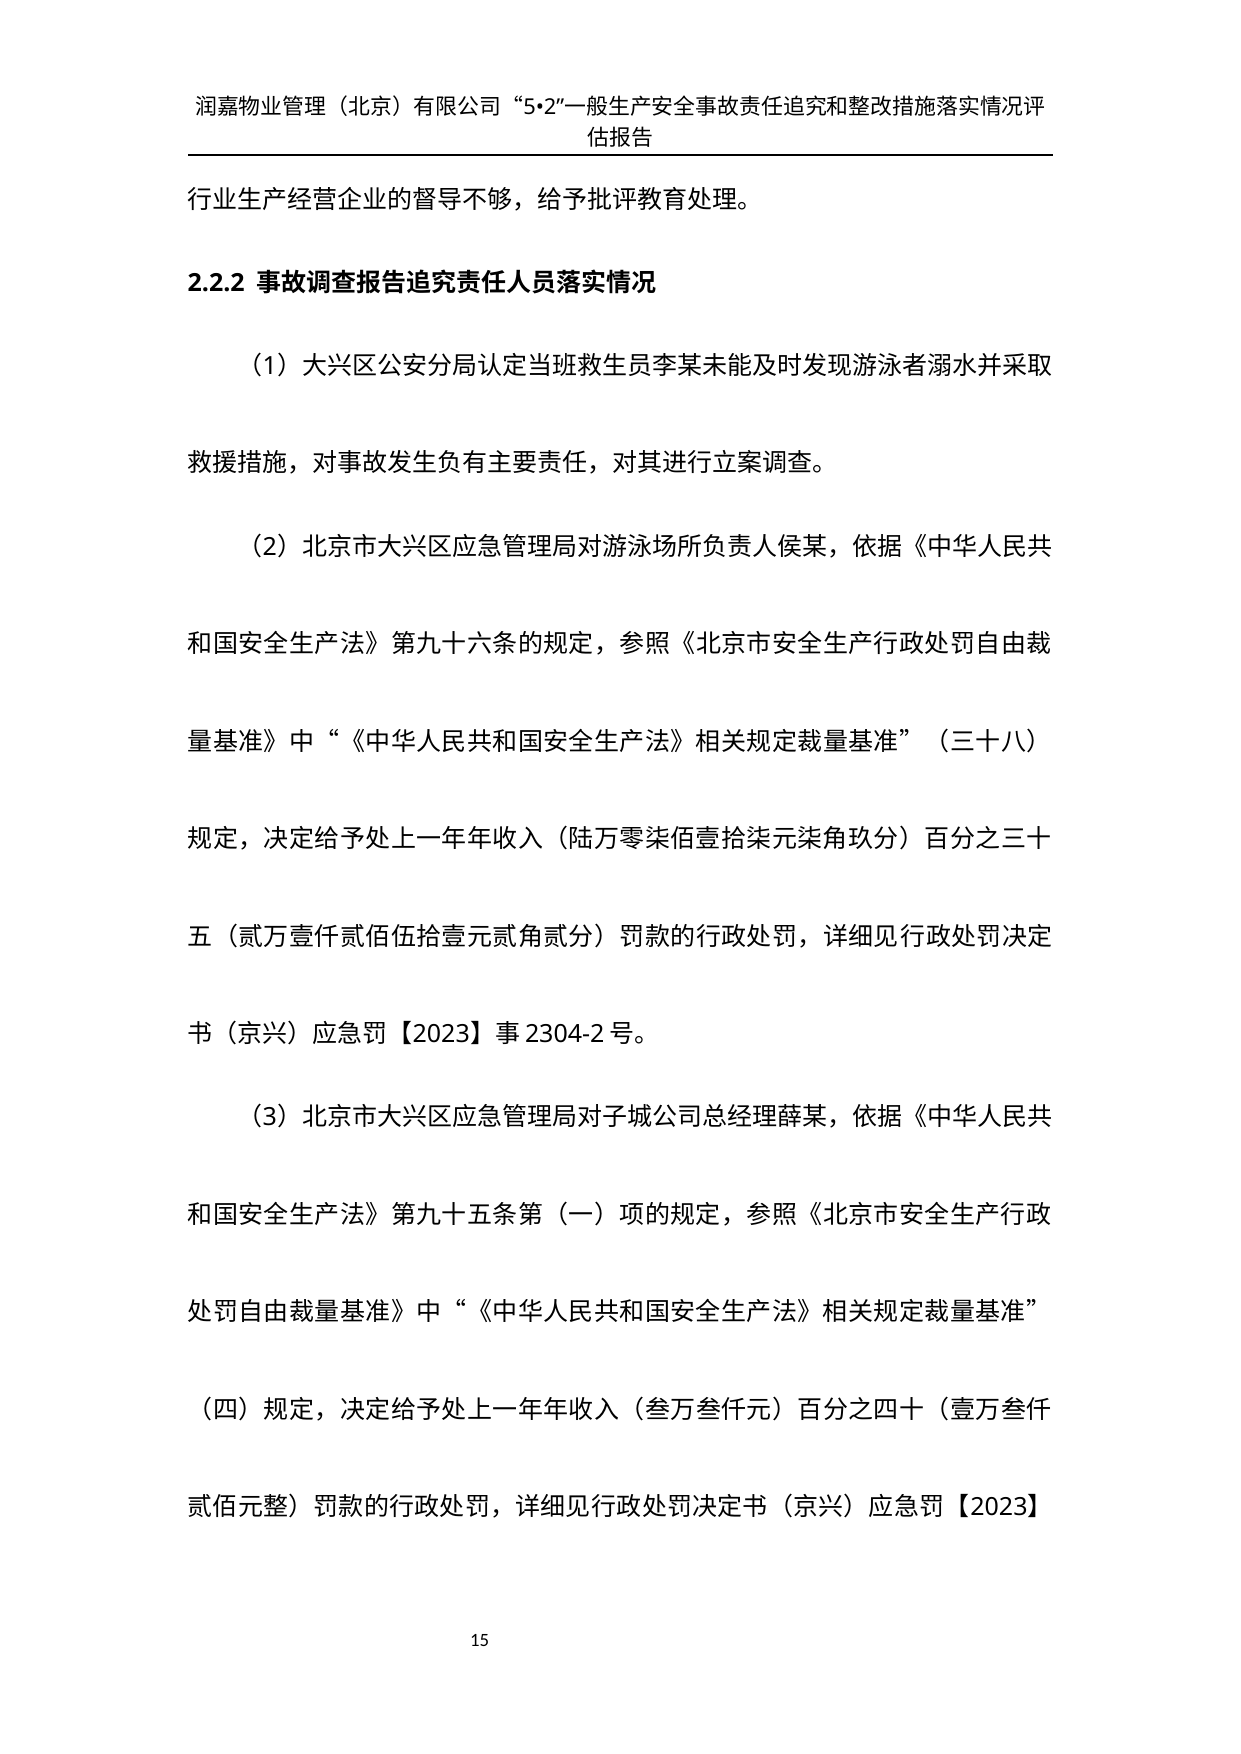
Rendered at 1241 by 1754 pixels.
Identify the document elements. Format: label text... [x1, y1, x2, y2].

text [187, 1082, 1053, 1537]
text （2）北京市大兴区应急管理局对游泳场所负责人侯某，依据《中华人民共和国安全生产法》第九十六条的规定，参照《北京市安全生产行政处罚自由裁量基准》中“《中华人民共和国安全生产法》相关规定裁量基准”（三十八）规定，决定给予处上一年年收入（陆万零柒佰壹拾柒元柒角玖分）百分之三十五（贰万壹仟贰佰伍拾壹元贰角贰分）罚款的行政处罚，详细见行政处罚决定书（京兴）应急罚【2023】事2304-2号。 [187, 512, 1053, 1064]
text 2.2.2 事故调查报告追究责任人员落实情况 [187, 248, 1053, 313]
text （1）大兴区公安分局认定当班救生员李某未能及时发现游泳者溺水并采取救援措施，对事故发生负有主要责任，对其进行立案调查。 [187, 331, 1053, 493]
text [187, 165, 1053, 230]
